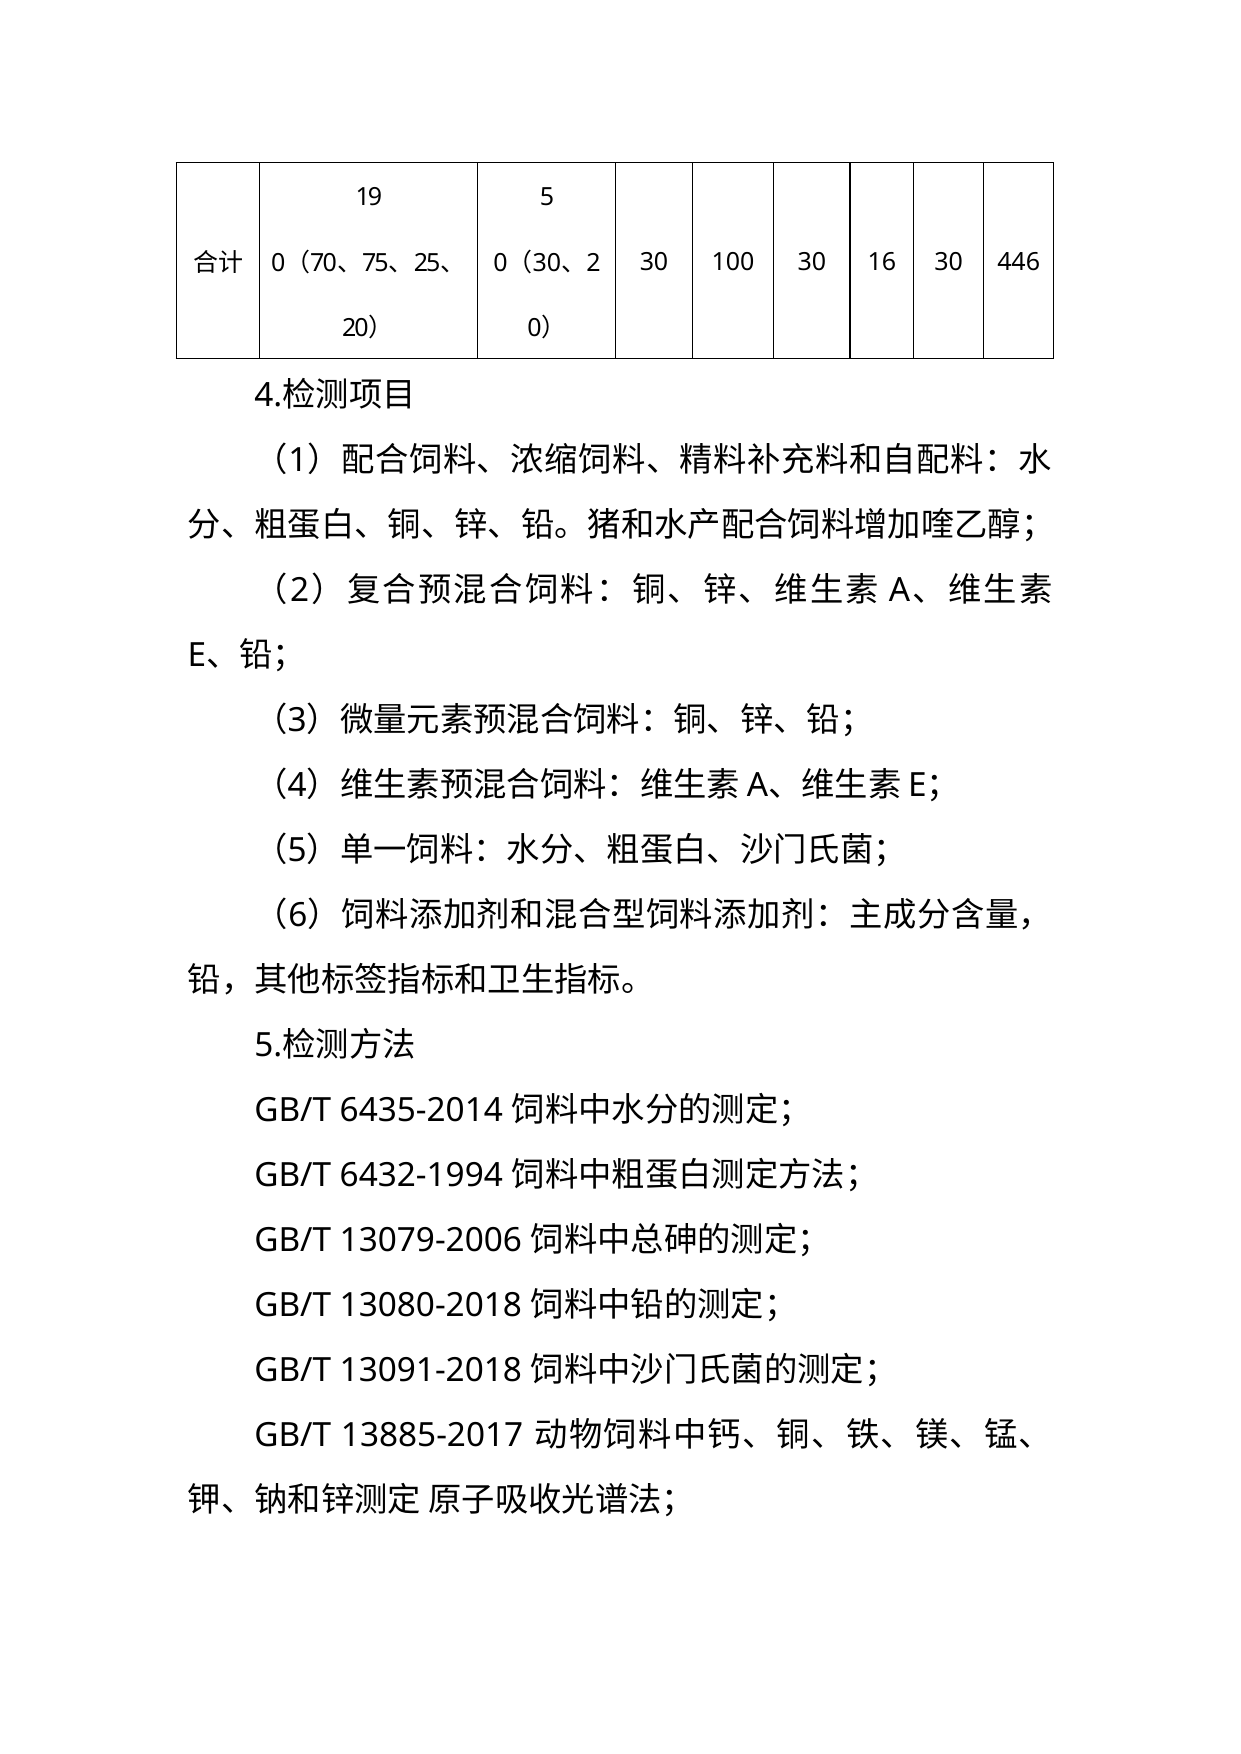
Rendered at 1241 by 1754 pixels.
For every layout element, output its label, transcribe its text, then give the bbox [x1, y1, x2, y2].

text （6）饲料添加剂和混合型饲料添加剂：主成分含量，铅，其他标签指标和卫生指标。 [187, 879, 1053, 1009]
table_cell 合计 [177, 163, 259, 358]
table_cell 190（70、75、25、20） [260, 163, 477, 358]
text （5）单一饲料：水分、粗蛋白、沙门氏菌； [187, 814, 1053, 879]
table_cell 30 [774, 163, 849, 358]
text 5.检测方法 [187, 1009, 1053, 1074]
text （4）维生素预混合饲料：维生素A、维生素E； [187, 749, 1053, 814]
text 4.检测项目 [187, 359, 1053, 424]
text （1）配合饲料、浓缩饲料、精料补充料和自配料：水分、粗蛋白、铜、锌、铅。猪和水产配合饲料增加喹乙醇； [187, 424, 1053, 554]
text （3）微量元素预混合饲料：铜、锌、铅； [187, 684, 1053, 749]
table_cell 50（30、20） [478, 163, 615, 358]
text GB/T 13080-2018 饲料中铅的测定； [187, 1269, 1053, 1334]
table_cell 100 [693, 163, 773, 358]
text GB/T 13885-2017 动物饲料中钙、铜、铁、镁、锰、钾、钠和锌测定 原子吸收光谱法； [187, 1399, 1053, 1529]
table_cell 30 [914, 163, 983, 358]
text GB/T 6435-2014 饲料中水分的测定； [187, 1074, 1053, 1139]
text GB/T 13079-2006 饲料中总砷的测定； [187, 1204, 1053, 1269]
text GB/T 6432-1994 饲料中粗蛋白测定方法； [187, 1139, 1053, 1204]
table_cell 30 [616, 163, 692, 358]
text （2）复合预混合饲料：铜、锌、维生素A、维生素E、铅； [187, 554, 1053, 684]
table_cell 446 [984, 163, 1053, 358]
text GB/T 13091-2018 饲料中沙门氏菌的测定； [187, 1334, 1053, 1399]
table_cell 16 [851, 163, 913, 358]
